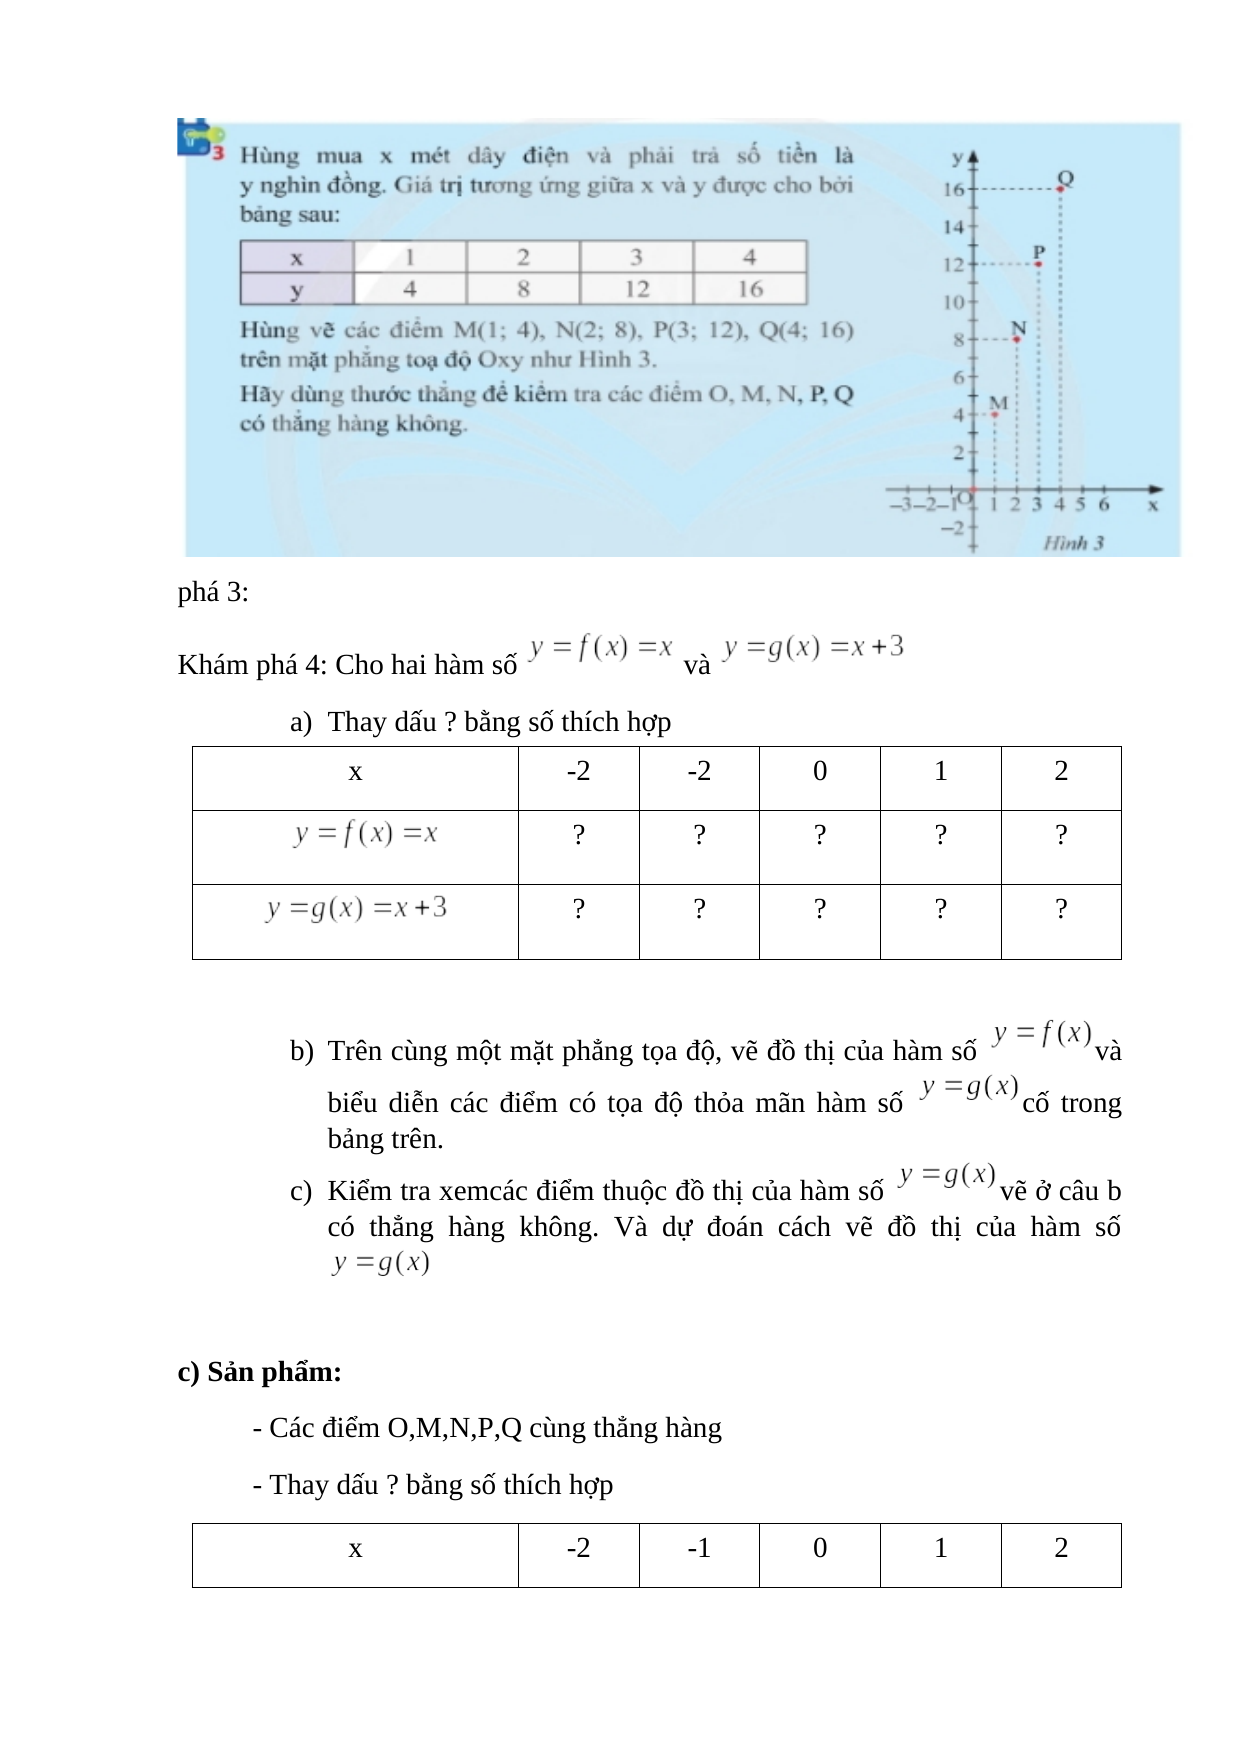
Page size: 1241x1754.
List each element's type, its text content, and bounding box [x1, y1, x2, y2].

table_cell ? [640, 811, 759, 884]
table_cell ? [1002, 885, 1121, 958]
table_cell ? [640, 885, 759, 958]
table_cell ? [519, 811, 639, 884]
text khám phá 3: [177, 557, 1122, 607]
table_cell ? [881, 885, 1001, 958]
table_header 1 [881, 1524, 1001, 1587]
table_cell ? [760, 885, 880, 958]
table_header -2 [640, 747, 759, 809]
table_header 2 [1002, 747, 1121, 809]
table_header x [193, 747, 518, 809]
text - Các điểm O,M,N,P,Q cùng thẳng hàng [177, 1410, 1122, 1444]
table_header -2 [519, 1524, 639, 1587]
text Khám phá 4: Cho hai hàm số và [177, 630, 1122, 681]
table_cell ? [1002, 811, 1121, 884]
table_header 0 [760, 747, 880, 809]
list Thay dấu ? bằng số thích hợp [290, 704, 1122, 737]
table_header 2 [1002, 1524, 1121, 1587]
table_cell [193, 885, 518, 958]
table_header -1 [640, 1524, 759, 1587]
table_header 0 [760, 1524, 880, 1587]
table_cell ? [881, 811, 1001, 884]
list Kiểm tra xemcác điểm thuộc đồ thị của hàm số vẽ ở câu b có thẳng hàng không. Và dự đoán cách vẽ đồ thị của hàm số [290, 1157, 1122, 1289]
table_cell [193, 811, 518, 884]
table_cell ? [760, 811, 880, 884]
picture [177, 118, 1193, 557]
text c) Sản phẩm: [177, 1354, 1122, 1387]
list Trên cùng một mặt phẳng tọa độ, vẽ đồ thị của hàm số và biểu diễn các điểm có tọa độ thỏa mãn hàm số cố trong bảng trên. [290, 1016, 1122, 1154]
table_header -2 [519, 747, 639, 809]
text - Thay dấu ? bằng số thích hợp [177, 1467, 1122, 1500]
table_header x [193, 1524, 518, 1587]
table_header 1 [881, 747, 1001, 809]
table_cell ? [519, 885, 639, 958]
